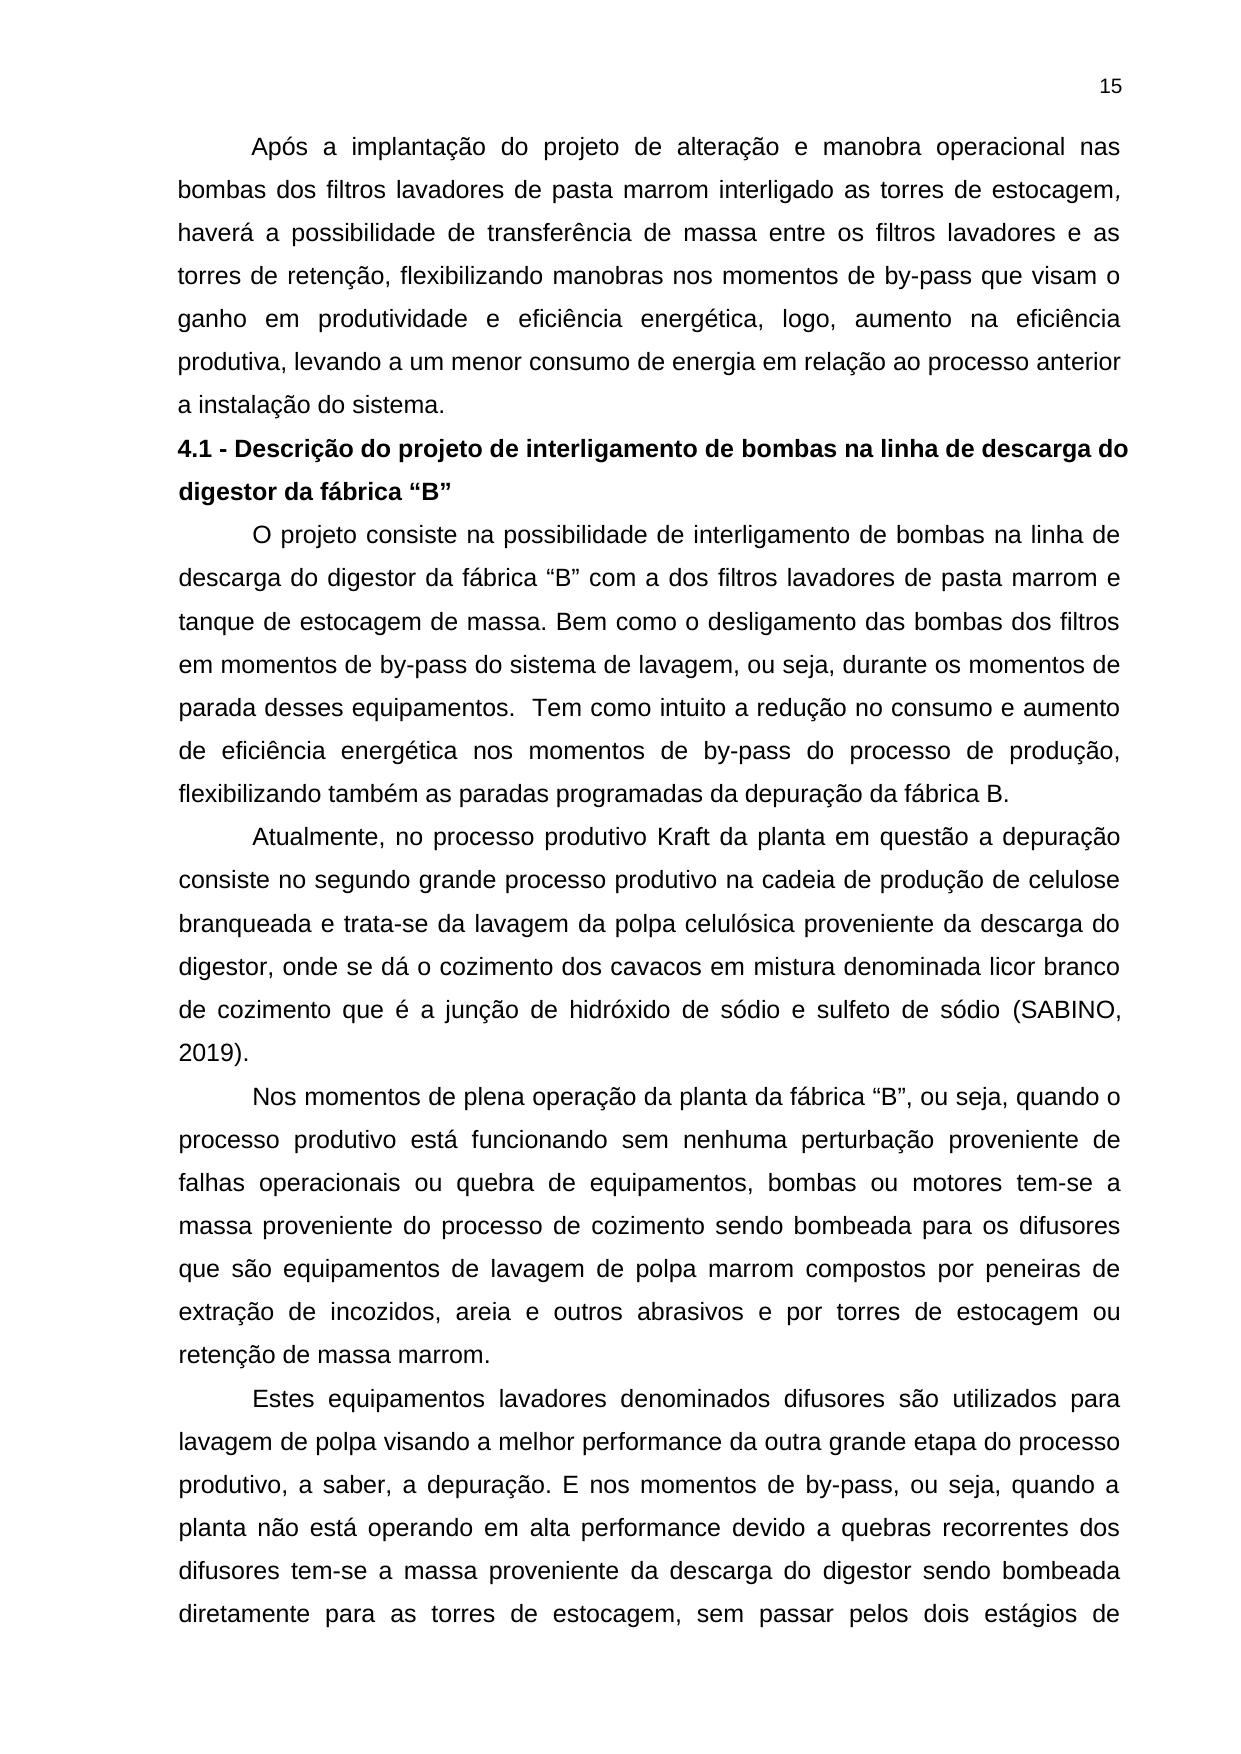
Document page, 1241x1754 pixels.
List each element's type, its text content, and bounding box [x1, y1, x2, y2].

text O projeto consiste na possibilidade de interligamento de bombas na linha de descarga do digestor da fábrica “B” com a dos filtros lavadores de pasta marrom e tanque de estocagem de massa. Bem como o desligamento das bombas dos filtros em momentos de by-pass do sistema de lavagem, ou seja, durante os momentos de parada desses equipamentos. Tem como intuito a redução no consumo e aumento de eficiência energética nos momentos de by-pass do processo de produção, flexibilizando também as paradas programadas da depuração da fábrica B. [178, 520, 1122, 808]
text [178, 1384, 1122, 1628]
text Após a implantação do projeto de alteração e manobra operacional nas bombas dos filtros lavadores de pasta marrom interligado as torres de estocagem, haverá a possibilidade de transferência de massa entre os filtros lavadores e as torres de retenção, flexibilizando manobras nos momentos de by-pass que visam o ganho em produtividade e eficiência energética, logo, aumento na eficiência produtiva, levando a um menor consumo de energia em relação ao processo anterior a instalação do sistema. [177, 132, 1122, 419]
text Atualmente, no processo produtivo Kraft da planta em questão a depuração consiste no segundo grande processo produtivo na cadeia de produção de celulose branqueada e trata-se da lavagem da polpa celulósica proveniente da descarga do digestor, onde se dá o cozimento dos cavacos em mistura denominada licor branco de cozimento que é a junção de hidróxido de sódio e sulfeto de sódio . [178, 822, 1122, 1067]
text Nos momentos de plena operação da planta da fábrica “B”, ou seja, quando o processo produtivo está funcionando sem nenhuma perturbação proveniente de falhas operacionais ou quebra de equipamentos, bombas ou motores tem-se a massa proveniente do processo de cozimento sendo bombeada para os difusores que são equipamentos de lavagem de polpa marrom compostos por peneiras de extração de incozidos, areia e outros abrasivos e por torres de estocagem ou retenção de massa marrom. [178, 1081, 1122, 1369]
subtitle 4.1 - Descrição do projeto de interligamento de bombas na linha de descarga do digestor da fábrica “B” [177, 463, 1129, 506]
